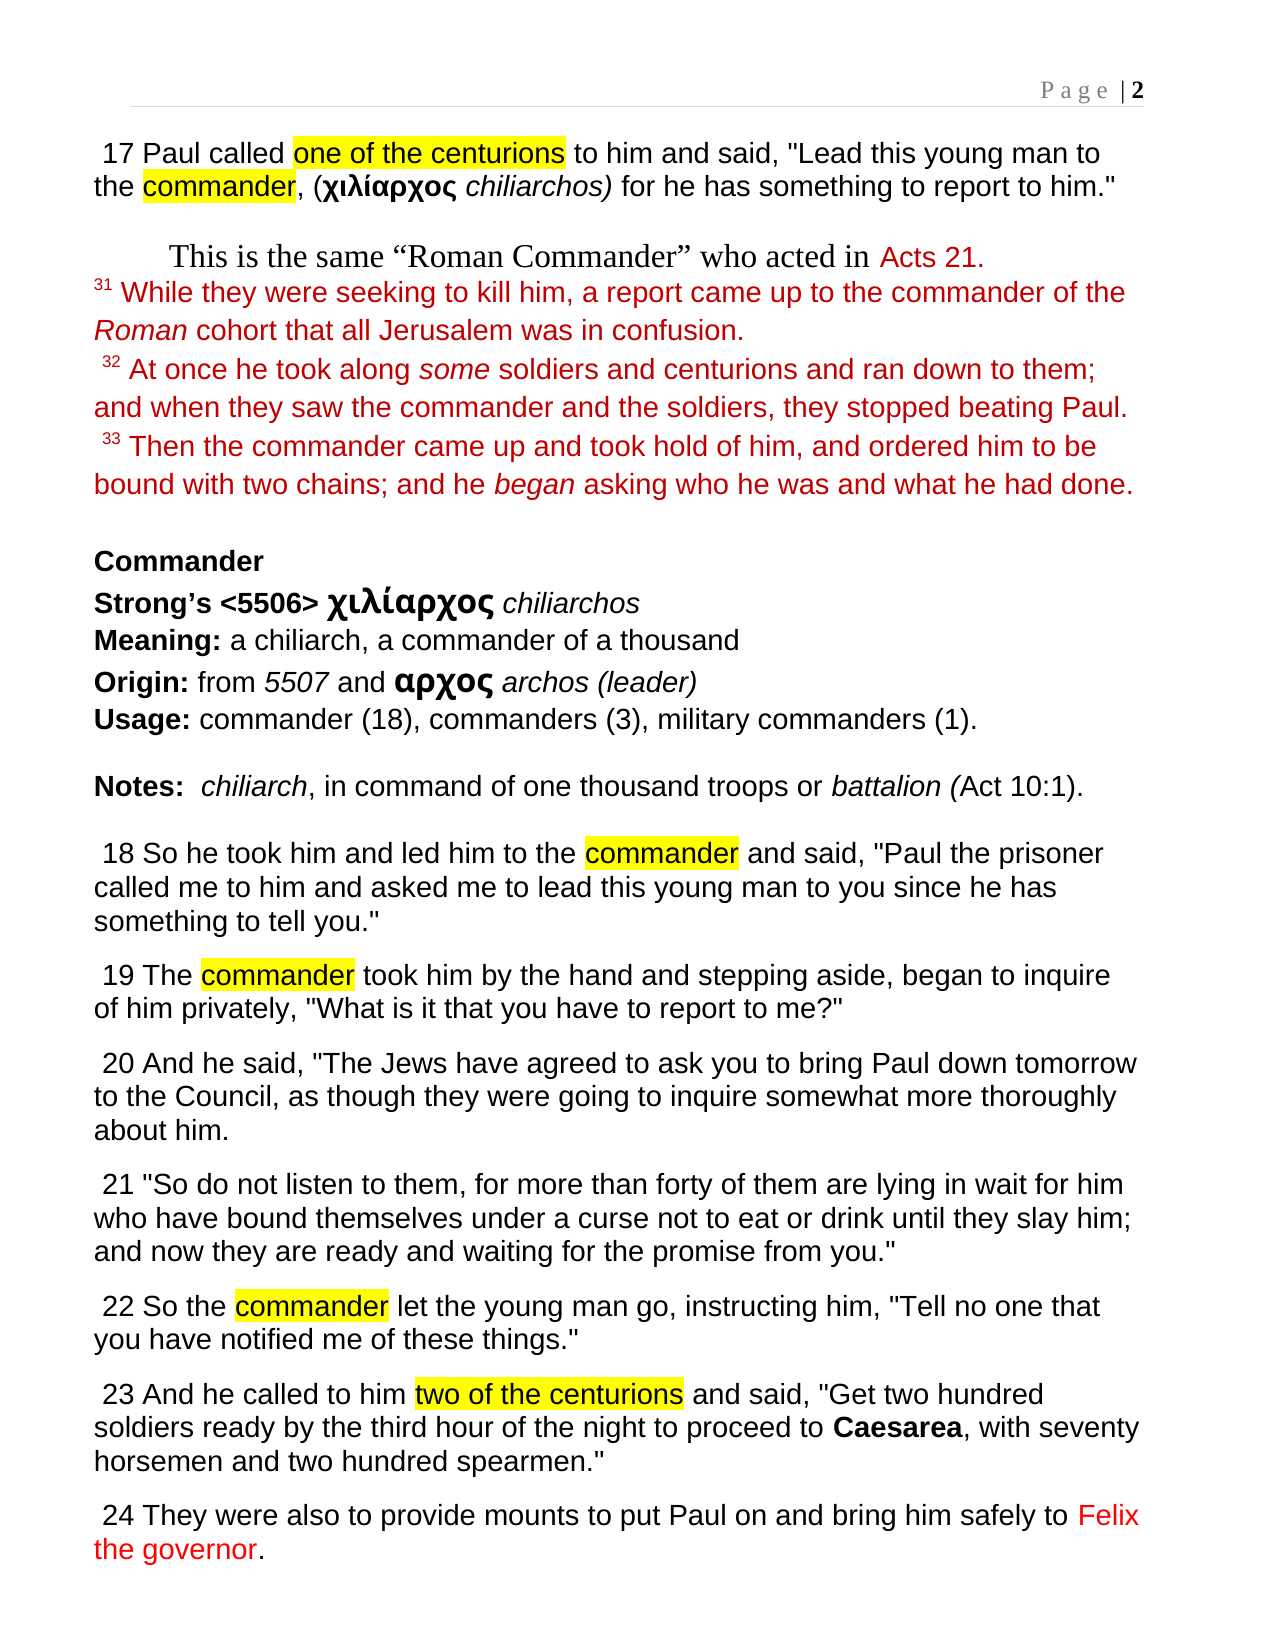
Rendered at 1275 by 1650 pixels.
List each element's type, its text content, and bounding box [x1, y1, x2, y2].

text 32 At once he took along some soldiers and centurions and ran down to them; and when they saw the commander and the soldiers, they stopped beating Paul. [94, 352, 1144, 424]
text 23 And he called to him two of the centurions and said, "Get two hundred soldiers ready by the third hour of the night to proceed to Caesarea, with seventy horsemen and two hundred spearmen." [94, 1377, 1144, 1477]
text 18 So he took him and led him to the commander and said, "Paul the prisoner called me to him and asked me to lead this young man to you since he has something to tell you." [94, 836, 1144, 937]
text Usage: commander (18), commanders (3), military commanders (1). [94, 702, 1144, 736]
text Commander [94, 544, 1144, 578]
text 17 Paul called one of the centurions to him and said, "Lead this young man to the commander, (χιλίαρχος chiliarchos) for he has something to report to him." [94, 136, 293, 203]
text Meaning: a chiliarch, a commander of a thousand [94, 623, 1144, 657]
text 24 They were also to provide mounts to put Paul on and bring him safely to Felix the governor. [94, 1498, 1144, 1565]
text 20 And he said, "The Jews have agreed to ask you to bring Paul down tomorrow to the Council, as though they were going to inquire somewhat more thoroughly about him. [94, 1046, 1144, 1146]
text Strong’s <5506> χιλίαρχος chiliarchos [94, 578, 1144, 623]
text This is the same “Roman Commander” who acted in Acts 21. [94, 236, 1144, 274]
text Notes: chiliarch, in command of one thousand troops or battalion (Act 10:1). [94, 769, 1144, 803]
text 17 Paul called one of the centurions to him and said, "Lead this young man to the commander, (χιλίαρχος chiliarchos) for he has something to report to him." [296, 136, 1144, 203]
text 21 "So do not listen to them, for more than forty of them are lying in wait for him who have bound themselves under a curse not to eat or drink until they slay him; and now they are ready and waiting for the promise from you." [94, 1167, 1144, 1268]
text Origin: from 5507 and αρχος archos (leader) [94, 657, 1144, 702]
text 19 The commander took him by the hand and stepping aside, began to inquire of him privately, "What is it that you have to report to me?" [94, 958, 1144, 1025]
text 22 So the commander let the young man go, instructing him, "Tell no one that you have notified me of these things." [94, 1289, 1144, 1356]
text 31 While they were seeking to kill him, a report came up to the commander of the Roman cohort that all Jerusalem was in confusion. [94, 274, 1144, 347]
text 33 Then the commander came up and took hold of him, and ordered him to be bound with two chains; and he began asking who he was and what he had done. [94, 429, 1144, 501]
